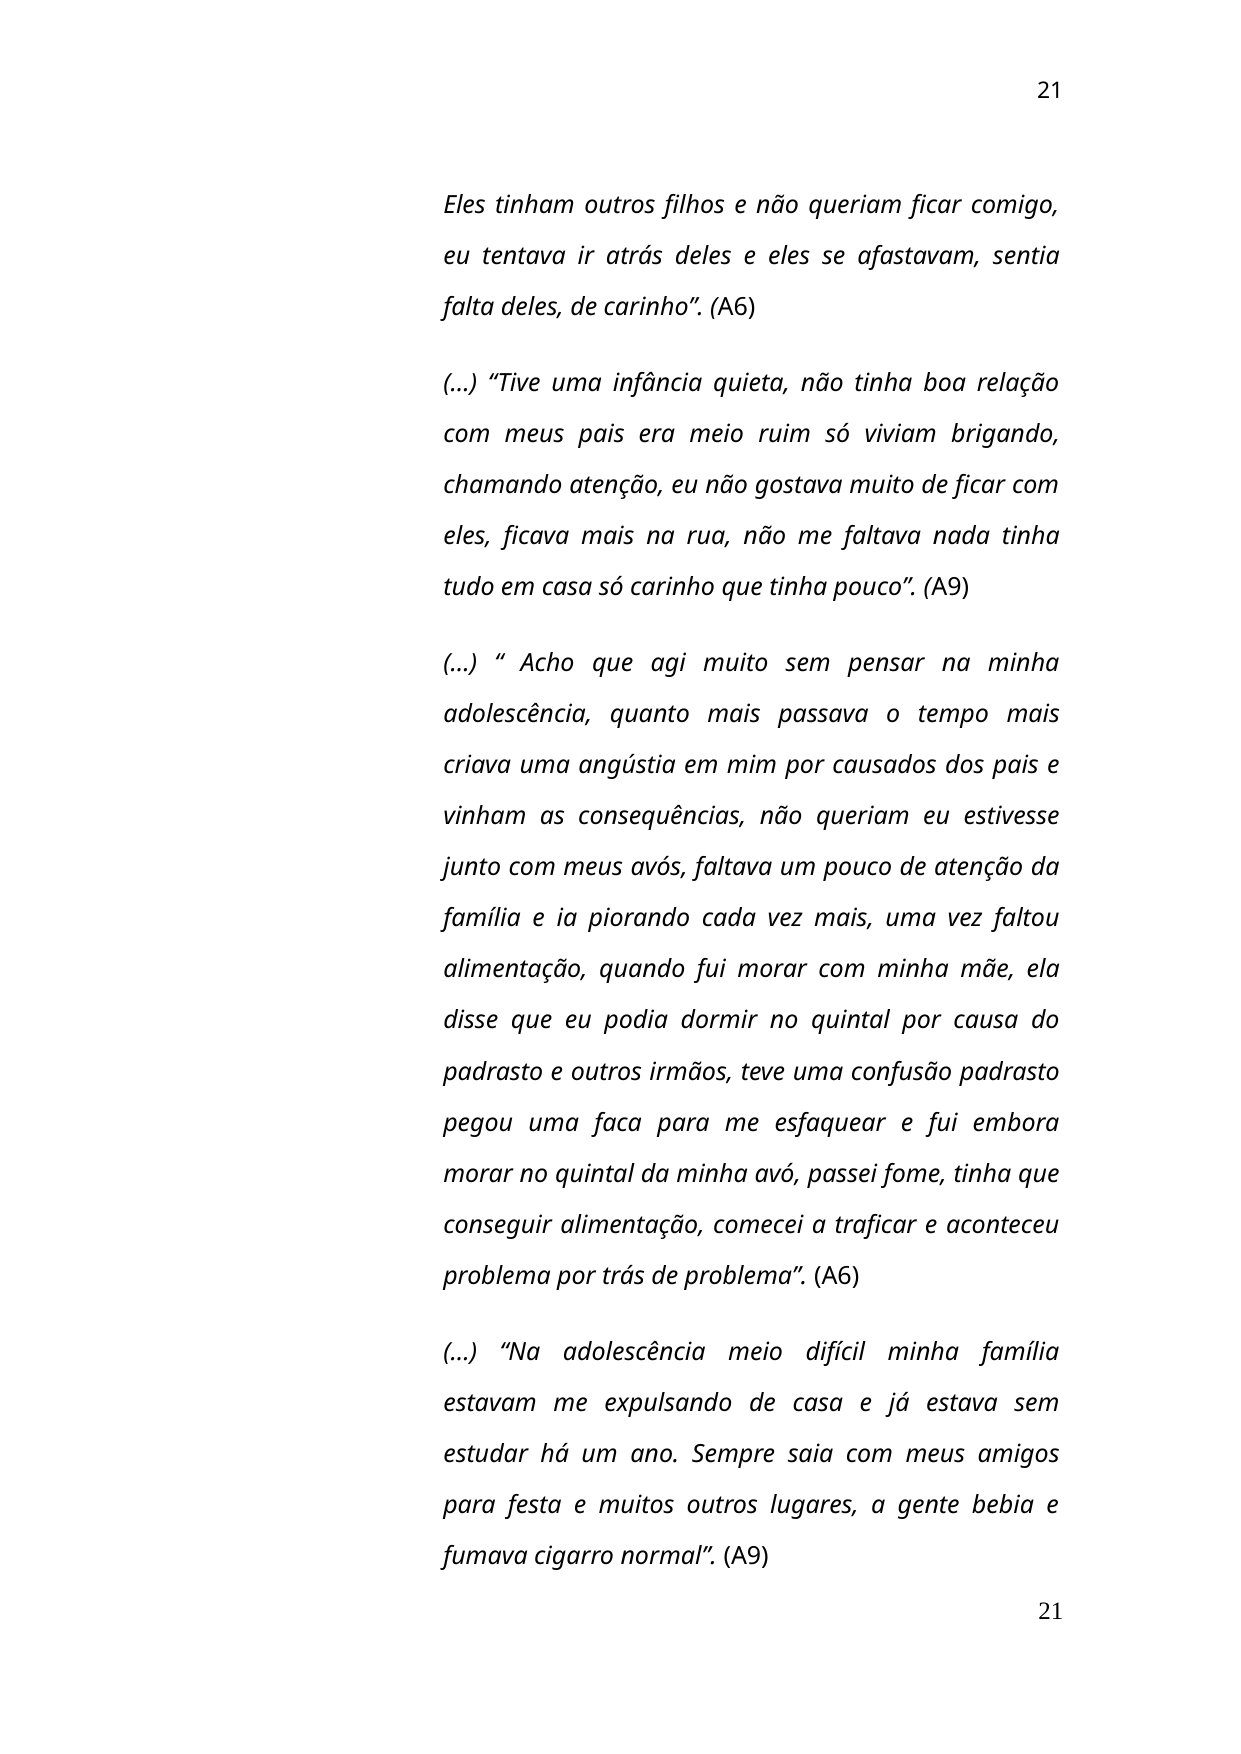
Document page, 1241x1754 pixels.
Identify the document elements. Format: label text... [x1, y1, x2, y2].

text (…) “ Acho que agi muito sem pensar na minha adolescência, quanto mais passava o tempo mais criava uma angústia em mim por causados dos pais e vinham as consequências, não queriam eu estivesse junto com meus avós, faltava um pouco de atenção da família e ia piorando cada vez mais, uma vez faltou alimentação, quando fui morar com minha mãe, ela disse que eu podia dormir no quintal por causa do padrasto e outros irmãos, teve uma confusão padrasto pegou uma faca para me esfaquear e fui embora morar no quintal da minha avó, passei fome, tinha que conseguir alimentação, comecei a traficar e aconteceu problema por trás de problema”. (A6) [443, 645, 1063, 1291]
text (…) “Na adolescência meio difícil minha família estavam me expulsando de casa e já estava sem estudar há um ano. Sempre saia com meus amigos para festa e muitos outros lugares, a gente bebia e fumava cigarro normal”. (A9) [443, 1333, 1063, 1572]
text (…) “Tive uma infância quieta, não tinha boa relação com meus pais era meio ruim só viviam brigando, chamando atenção, eu não gostava muito de ficar com eles, ficava mais na rua, não me faltava nada tinha tudo em casa só carinho que tinha pouco”. (A9) [443, 364, 1063, 603]
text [443, 186, 1063, 323]
